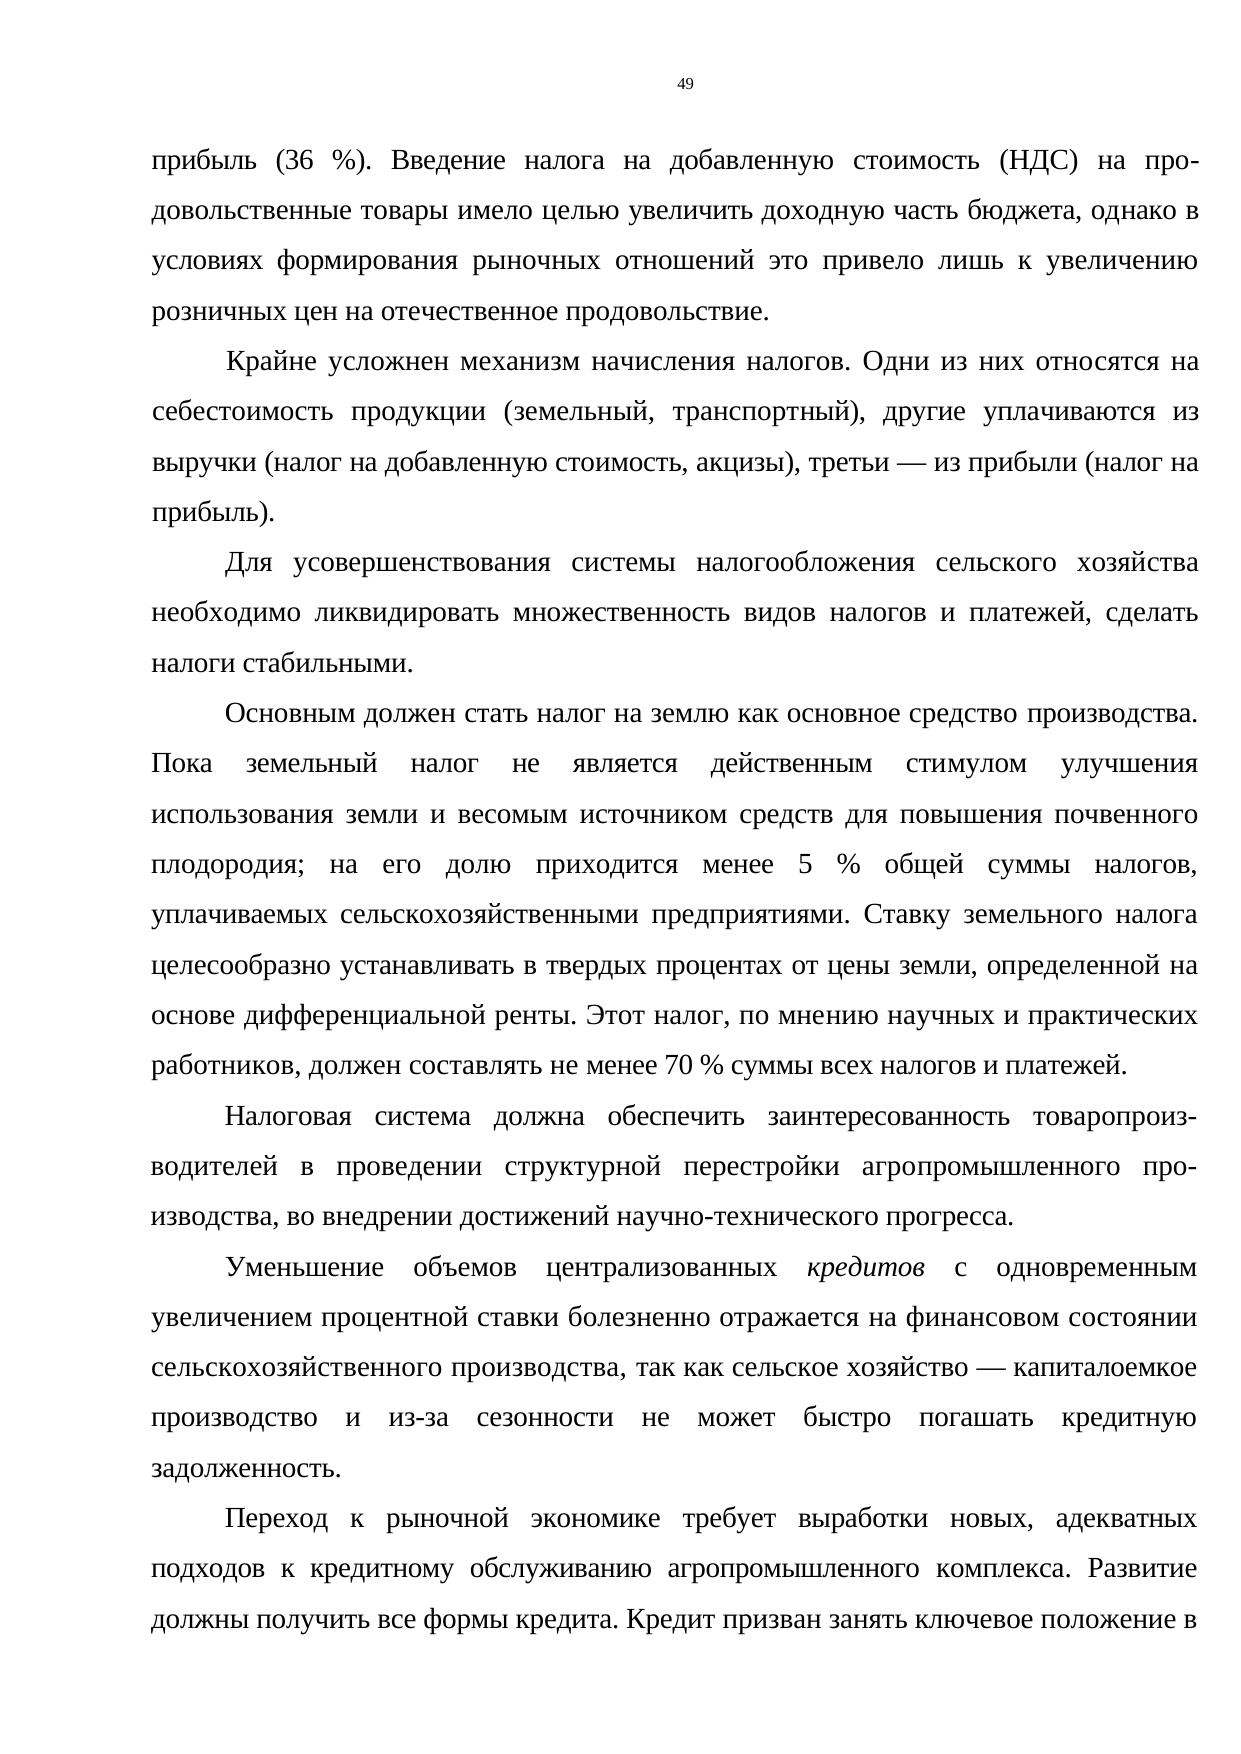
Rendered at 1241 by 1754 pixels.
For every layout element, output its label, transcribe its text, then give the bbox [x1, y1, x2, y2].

text Крайне усложнен механизм начисления налогов. Одни из них относятся на себестоимость продукции (земельный, транспортный), другие уплачиваются из выручки (налог на добавленную стоимость, акцизы), третьи — из прибыли (налог на прибыль). [152, 343, 1199, 527]
text Для усовершенствования системы налогообложения сельского хозяйства необходимо ликвидировать множественность видов налогов и платежей, сделать налоги стабильными. [151, 544, 1198, 678]
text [151, 142, 1199, 326]
text Основным должен стать налог на землю как основное средство производства. Пока земельный налог не является действенным стимулом улучшения использования земли и весомым источником средств для повышения почвенного плодородия; на его долю приходится менее 5 % общей суммы налогов, уплачиваемых сельскохозяйственными предприятиями. Ставку земельного налога целесообразно устанавливать в твердых процентах от цены земли, определенной на основе дифференциальной ренты. Этот налог, по мнению научных и практических работников, должен составлять не менее 70 % суммы всех налогов и платежей. [151, 695, 1198, 1081]
text Уменьшение объемов централизованных кредитов с одновременным увеличением процентной ставки болезненно отражается на финансовом состоянии сельскохозяйственного производства, так как сельское хозяйство — капиталоемкое производство и из-за сезонности не может быстро погашать кредитную задолженность. [151, 1249, 1197, 1483]
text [151, 1500, 1197, 1634]
text Налоговая система должна обеспечить заинтересованность товаропроизводителей в проведении структурной перестройки агропромышленного производства, во внедрении достижений научно-технического прогресса. [150, 1098, 1197, 1232]
